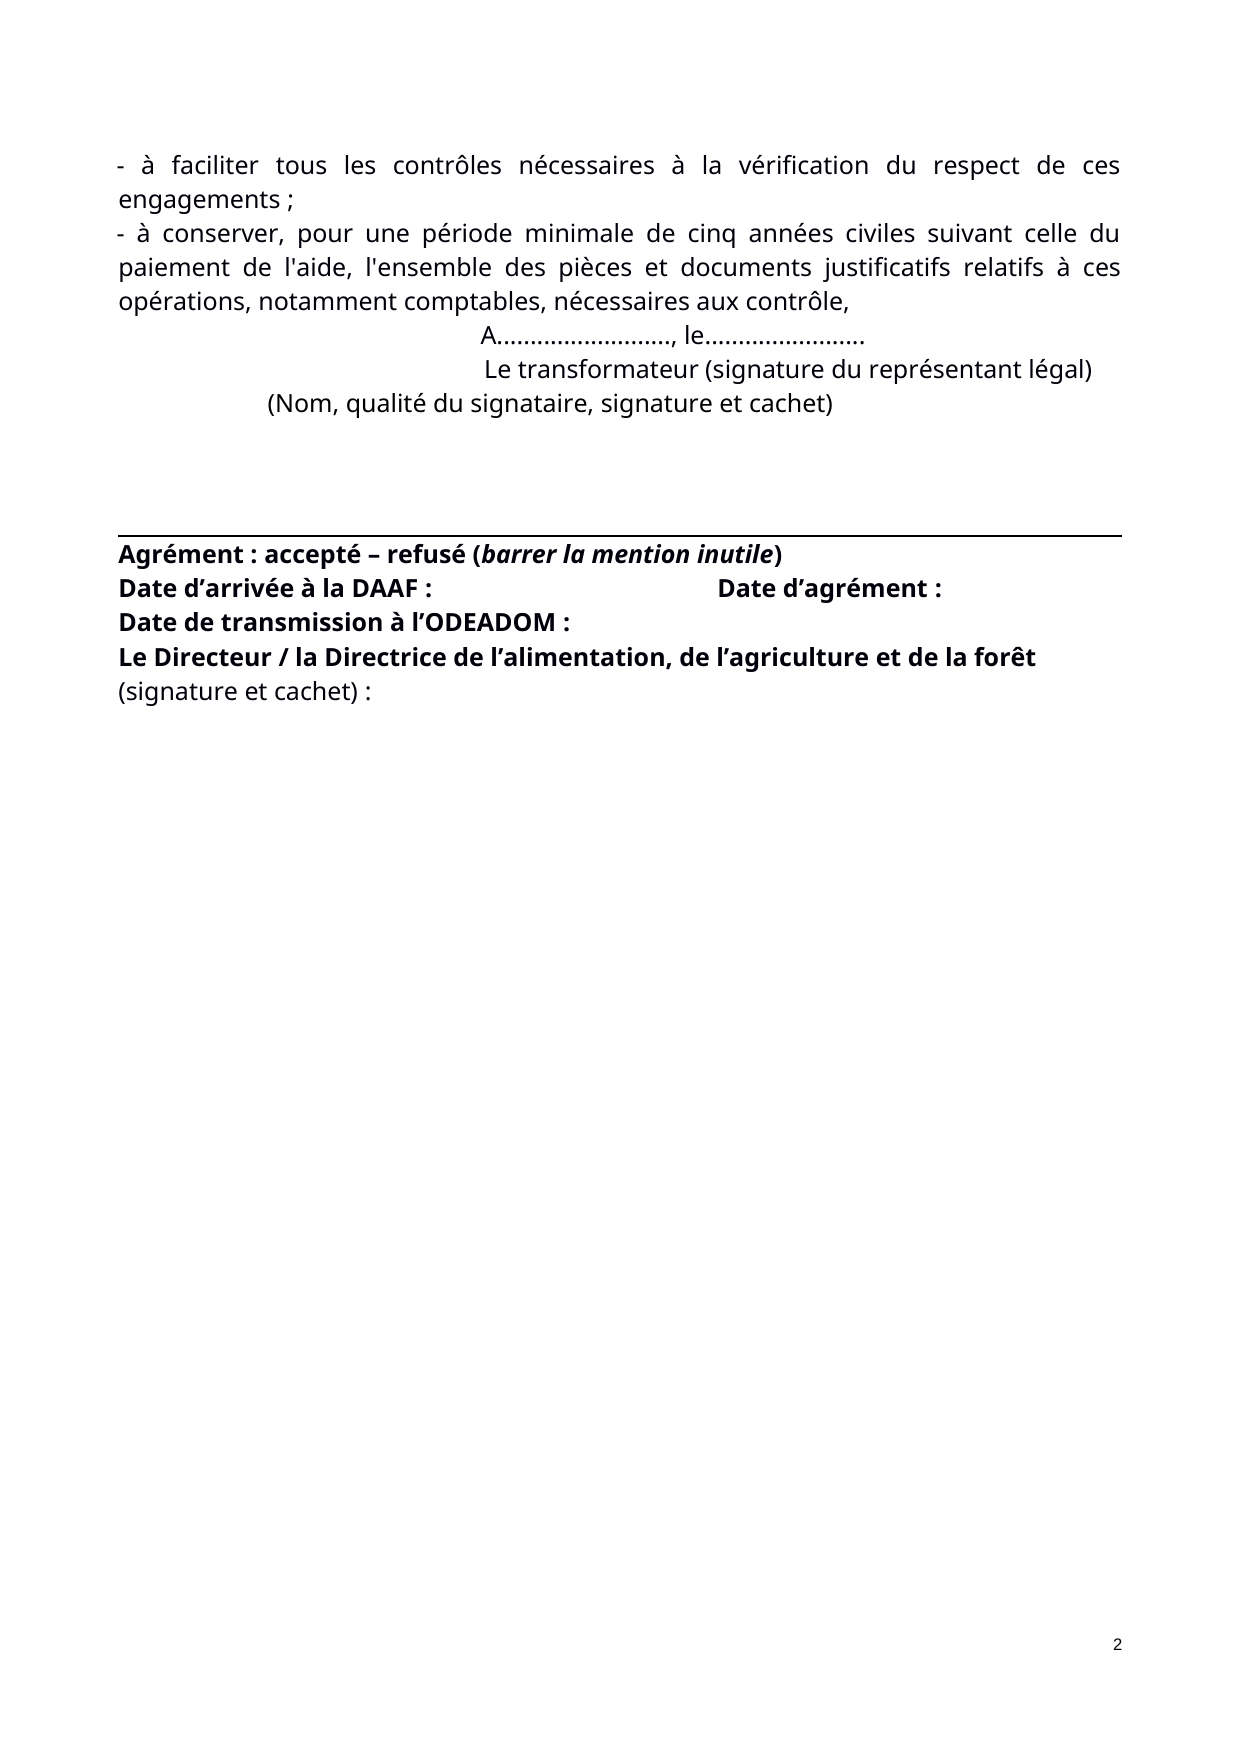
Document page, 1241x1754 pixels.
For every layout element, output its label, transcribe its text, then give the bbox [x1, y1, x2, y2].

text - à faciliter tous les contrôles nécessaires à la vérification du respect de ces engagements ; [116, 148, 1122, 216]
text Agrément : accepté – refusé (barrer la mention inutile) [118, 537, 1122, 571]
text Le Directeur / la Directrice de l’alimentation, de l’agriculture et de la forêt (signature et cachet) : [118, 639, 1122, 707]
text Date d’arrivée à la DAAF : Date d’agrément : [118, 571, 1122, 605]
text Date de transmission à l’ODEADOM : [118, 605, 1122, 639]
text A.........................., le........................ [480, 318, 1122, 352]
text - à conserver, pour une période minimale de cinq années civiles suivant celle du paiement de l'aide, l'ensemble des pièces et documents justificatifs relatifs à ces opérations, notamment comptables, nécessaires aux contrôle, [116, 216, 1122, 318]
text Le transformateur (signature du représentant légal) [484, 352, 1122, 386]
text (Nom, qualité du signataire, signature et cachet) [118, 386, 1122, 420]
